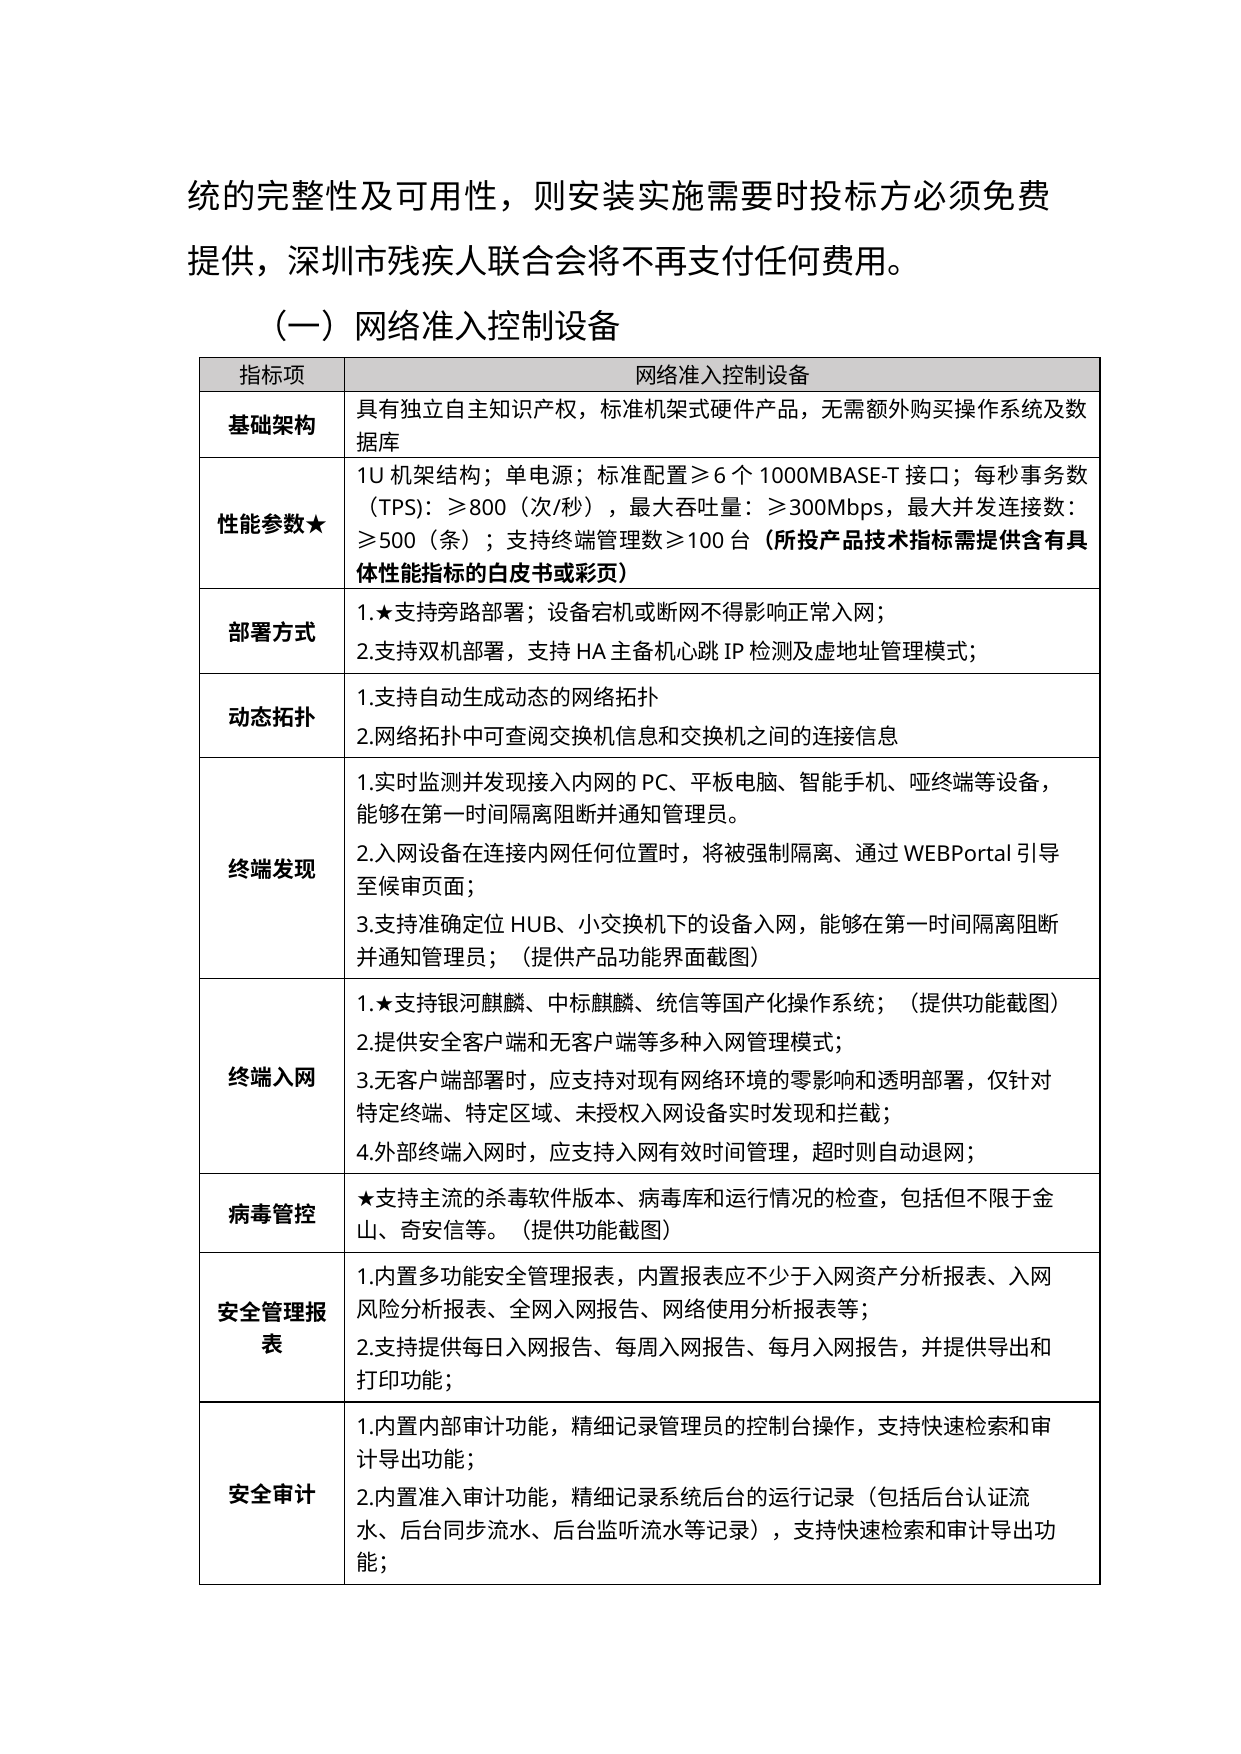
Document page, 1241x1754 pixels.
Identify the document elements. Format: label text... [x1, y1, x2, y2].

table_cell 1.支持自动生成动态的网络拓扑 2.网络拓扑中可查阅交换机信息和交换机之间的连接信息 [345, 674, 1099, 757]
text （一）网络准入控制设备 [187, 292, 1053, 357]
table_cell 安全管理报表 [200, 1253, 344, 1401]
table_cell 动态拓扑 [200, 674, 344, 757]
table_cell 1.★支持旁路部署；设备宕机或断网不得影响正常入网； 2.支持双机部署，支持HA主备机心跳IP检测及虚地址管理模式； [345, 589, 1099, 672]
table_cell 基础架构 [200, 392, 344, 457]
table_cell 性能参数★ [200, 458, 344, 588]
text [187, 162, 1053, 292]
table_cell 具有独立自主知识产权，标准机架式硬件产品，无需额外购买操作系统及数据库 [345, 392, 1099, 457]
table_cell 1.内置内部审计功能，精细记录管理员的控制台操作，支持快速检索和审计导出功能； 2.内置准入审计功能，精细记录系统后台的运行记录（包括后台认证流水、后台同步流水、后台监听流水等记录），支持快速检索和审计导出功能； [345, 1403, 1099, 1584]
table_cell 安全审计 [200, 1403, 344, 1584]
table_cell ★支持主流的杀毒软件版本、病毒库和运行情况的检查，包括但不限于金山、奇安信等。（提供功能截图） [345, 1174, 1099, 1252]
table_cell 终端入网 [200, 979, 344, 1173]
table_header 网络准入控制设备 [345, 358, 1099, 391]
table_cell 1.实时监测并发现接入内网的PC、平板电脑、智能手机、哑终端等设备，能够在第一时间隔离阻断并通知管理员。 2.入网设备在连接内网任何位置时，将被强制隔离、通过WEBPortal引导至候审页面； 3.支持准确定位HUB、小交换机下的设备入网，能够在第一时间隔离阻断并通知管理员；（提供产品功能界面截图） [345, 758, 1099, 978]
table_cell 病毒管控 [200, 1174, 344, 1252]
table_cell 1.★支持银河麒麟、中标麒麟、统信等国产化操作系统；（提供功能截图） 2.提供安全客户端和无客户端等多种入网管理模式； 3.无客户端部署时，应支持对现有网络环境的零影响和透明部署，仅针对特定终端、特定区域、未授权入网设备实时发现和拦截； 4.外部终端入网时，应支持入网有效时间管理，超时则自动退网； [345, 979, 1099, 1173]
table_cell 终端发现 [200, 758, 344, 978]
table_cell 1.内置多功能安全管理报表，内置报表应不少于入网资产分析报表、入网风险分析报表、全网入网报告、网络使用分析报表等； 2.支持提供每日入网报告、每周入网报告、每月入网报告，并提供导出和打印功能； [345, 1253, 1099, 1401]
table_cell 部署方式 [200, 589, 344, 672]
table_cell 1U机架结构；单电源；标准配置≥6个1000MBASE-T接口；每秒事务数（TPS)：≥800（次/秒），最大吞吐量：≥300Mbps，最大并发连接数：≥500（条）；支持终端管理数≥100台（所投产品技术指标需提供含有具体性能指标的白皮书或彩页） [345, 458, 1099, 588]
table_header 指标项 [200, 358, 344, 391]
